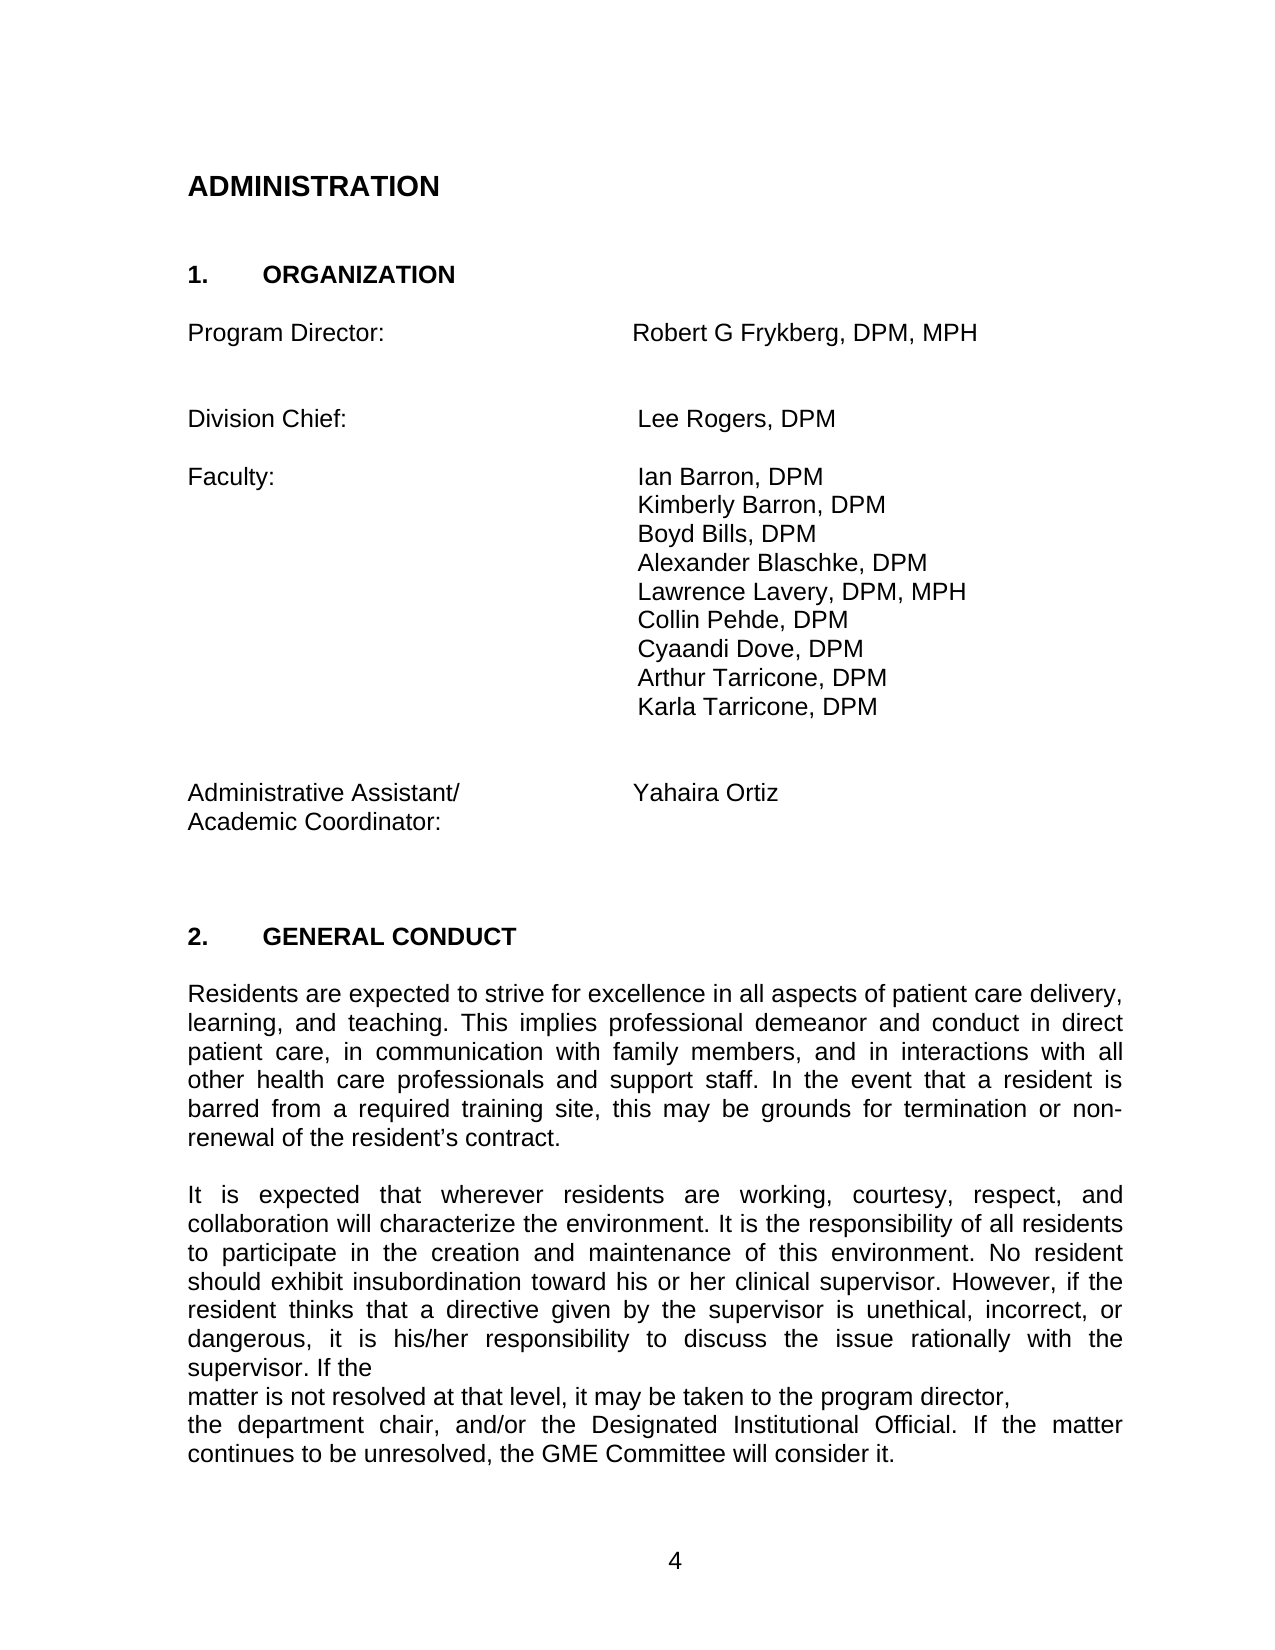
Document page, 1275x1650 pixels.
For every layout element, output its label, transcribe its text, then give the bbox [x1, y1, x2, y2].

text 2. GENERAL CONDUCT [187, 922, 1125, 950]
text Arthur Tarricone, DPM [562, 663, 1125, 692]
text Faculty: Ian Barron, DPM [187, 462, 1125, 490]
text Kimberly Barron, DPM [562, 490, 1125, 519]
text matter is not resolved at that level, it may be taken to the program director, [187, 1382, 1125, 1410]
text Division Chief: Lee Rogers, DPM [187, 404, 1125, 433]
text 1. Organization [187, 260, 1125, 289]
text Residents are expected to strive for excellence in all aspects of patient care delivery, learning, and teaching. This implies professional demeanor and conduct in direct patient care, in communication with family members, and in interactions with all other health care professionals and support staff. In the event that a resident is barred from a required training site, this may be grounds for termination or non-renewal of the resident’s contract. [187, 979, 1125, 1152]
text Cyaandi Dove, DPM [187, 634, 1125, 663]
text Collin Pehde, DPM [187, 605, 1125, 634]
text Academic Coordinator: [187, 807, 1125, 835]
text Program Director: Robert G Frykberg, DPM, MPH [187, 318, 1125, 347]
text Administrative Assistant/ Yahaira Ortiz [187, 778, 1125, 807]
text the department chair, and/or the Designated Institutional Official. If the matter continues to be unresolved, the GME Committee will consider it. [187, 1410, 1125, 1468]
text Boyd Bills, DPM [562, 519, 1125, 548]
text Karla Tarricone, DPM [562, 692, 1125, 720]
text ADMINISTRATION [187, 169, 1125, 203]
text Alexander Blaschke, DPM [562, 548, 1125, 577]
text It is expected that wherever residents are working, courtesy, respect, and collaboration will characterize the environment. It is the responsibility of all residents to participate in the creation and maintenance of this environment. No resident should exhibit insubordination toward his or her clinical supervisor. However, if the resident thinks that a directive given by the supervisor is unethical, incorrect, or dangerous, it is his/her responsibility to discuss the issue rationally with the supervisor. If the [187, 1180, 1125, 1382]
text Lawrence Lavery, DPM, MPH [562, 577, 1125, 605]
